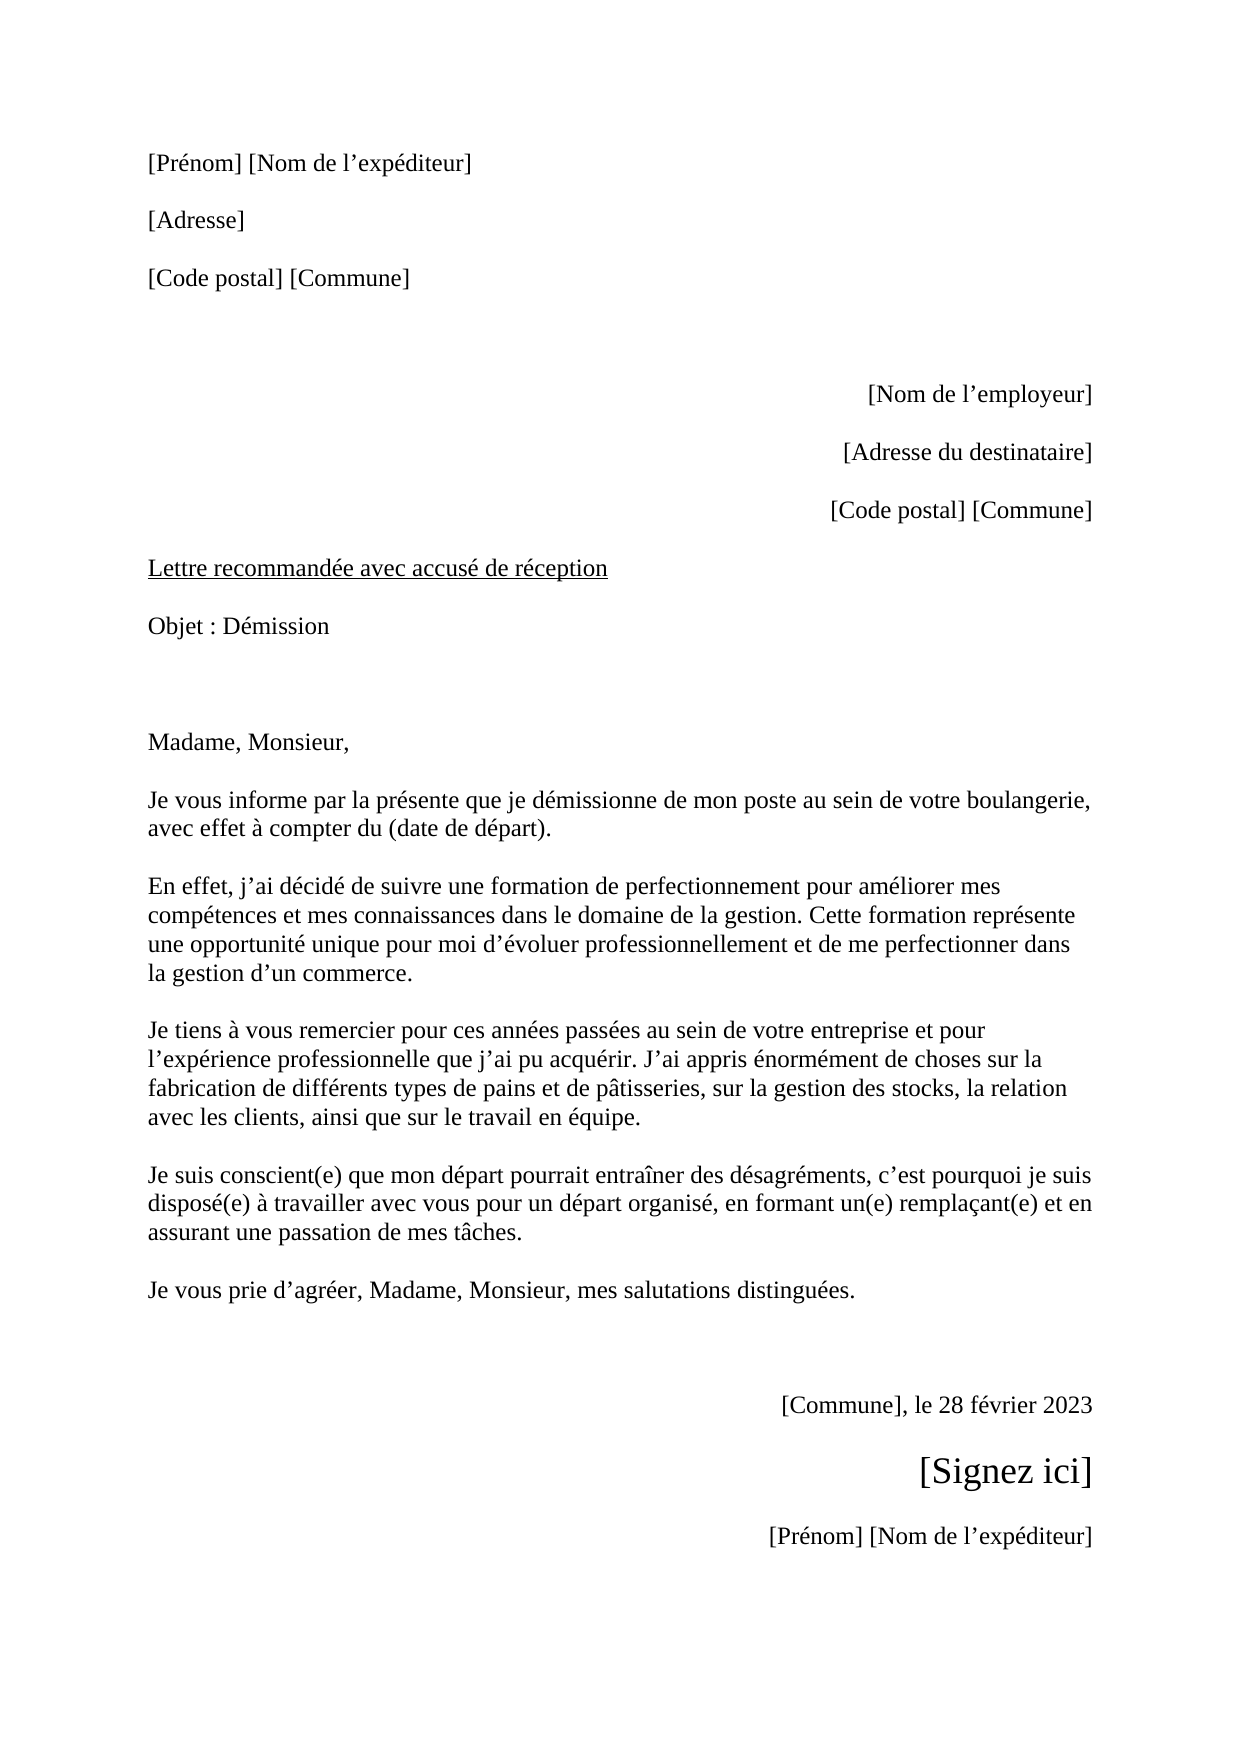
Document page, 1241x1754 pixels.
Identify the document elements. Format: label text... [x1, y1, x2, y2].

text [Nom de l’employeur] [148, 379, 1093, 408]
text Lettre recommandée avec accusé de réception [148, 553, 1093, 582]
text Je tiens à vous remercier pour ces années passées au sein de votre entreprise et pour l’expérience professionnelle que j’ai pu acquérir. J’ai appris énormément de choses sur la fabrication de différents types de pains et de pâtisseries, sur la gestion des stocks, la relation avec les clients, ainsi que sur le travail en équipe. [148, 1016, 1093, 1131]
text [Code postal] [Commune] [148, 263, 1093, 292]
text Madame, Monsieur, [148, 727, 1093, 756]
text Je suis conscient(e) que mon départ pourrait entraîner des désagréments, c’est pourquoi je suis disposé(e) à travailler avec vous pour un départ organisé, en formant un(e) remplaçant(e) et en assurant une passation de mes tâches. [148, 1160, 1093, 1246]
text [Signez ici] [148, 1448, 1093, 1492]
text En effet, j’ai décidé de suivre une formation de perfectionnement pour améliorer mes compétences et mes connaissances dans le domaine de la gestion. Cette formation représente une opportunité unique pour moi d’évoluer professionnellement et de me perfectionner dans la gestion d’un commerce. [148, 871, 1093, 986]
text [Commune], le 28 février 2023 [148, 1391, 1093, 1419]
text [Prénom] [Nom de l’expéditeur] [148, 148, 1093, 176]
text [Adresse du destinataire] [148, 437, 1093, 466]
text [Adresse] [148, 206, 1093, 234]
text [Code postal] [Commune] [148, 495, 1093, 524]
text Je vous informe par la présente que je démissionne de mon poste au sein de votre boulangerie, avec effet à compter du (date de départ). [148, 785, 1093, 842]
text Je vous prie d’agréer, Madame, Monsieur, mes salutations distinguées. [148, 1275, 1093, 1304]
text [Prénom] [Nom de l’expéditeur] [148, 1521, 1093, 1549]
text Objet : Démission [148, 611, 1093, 640]
